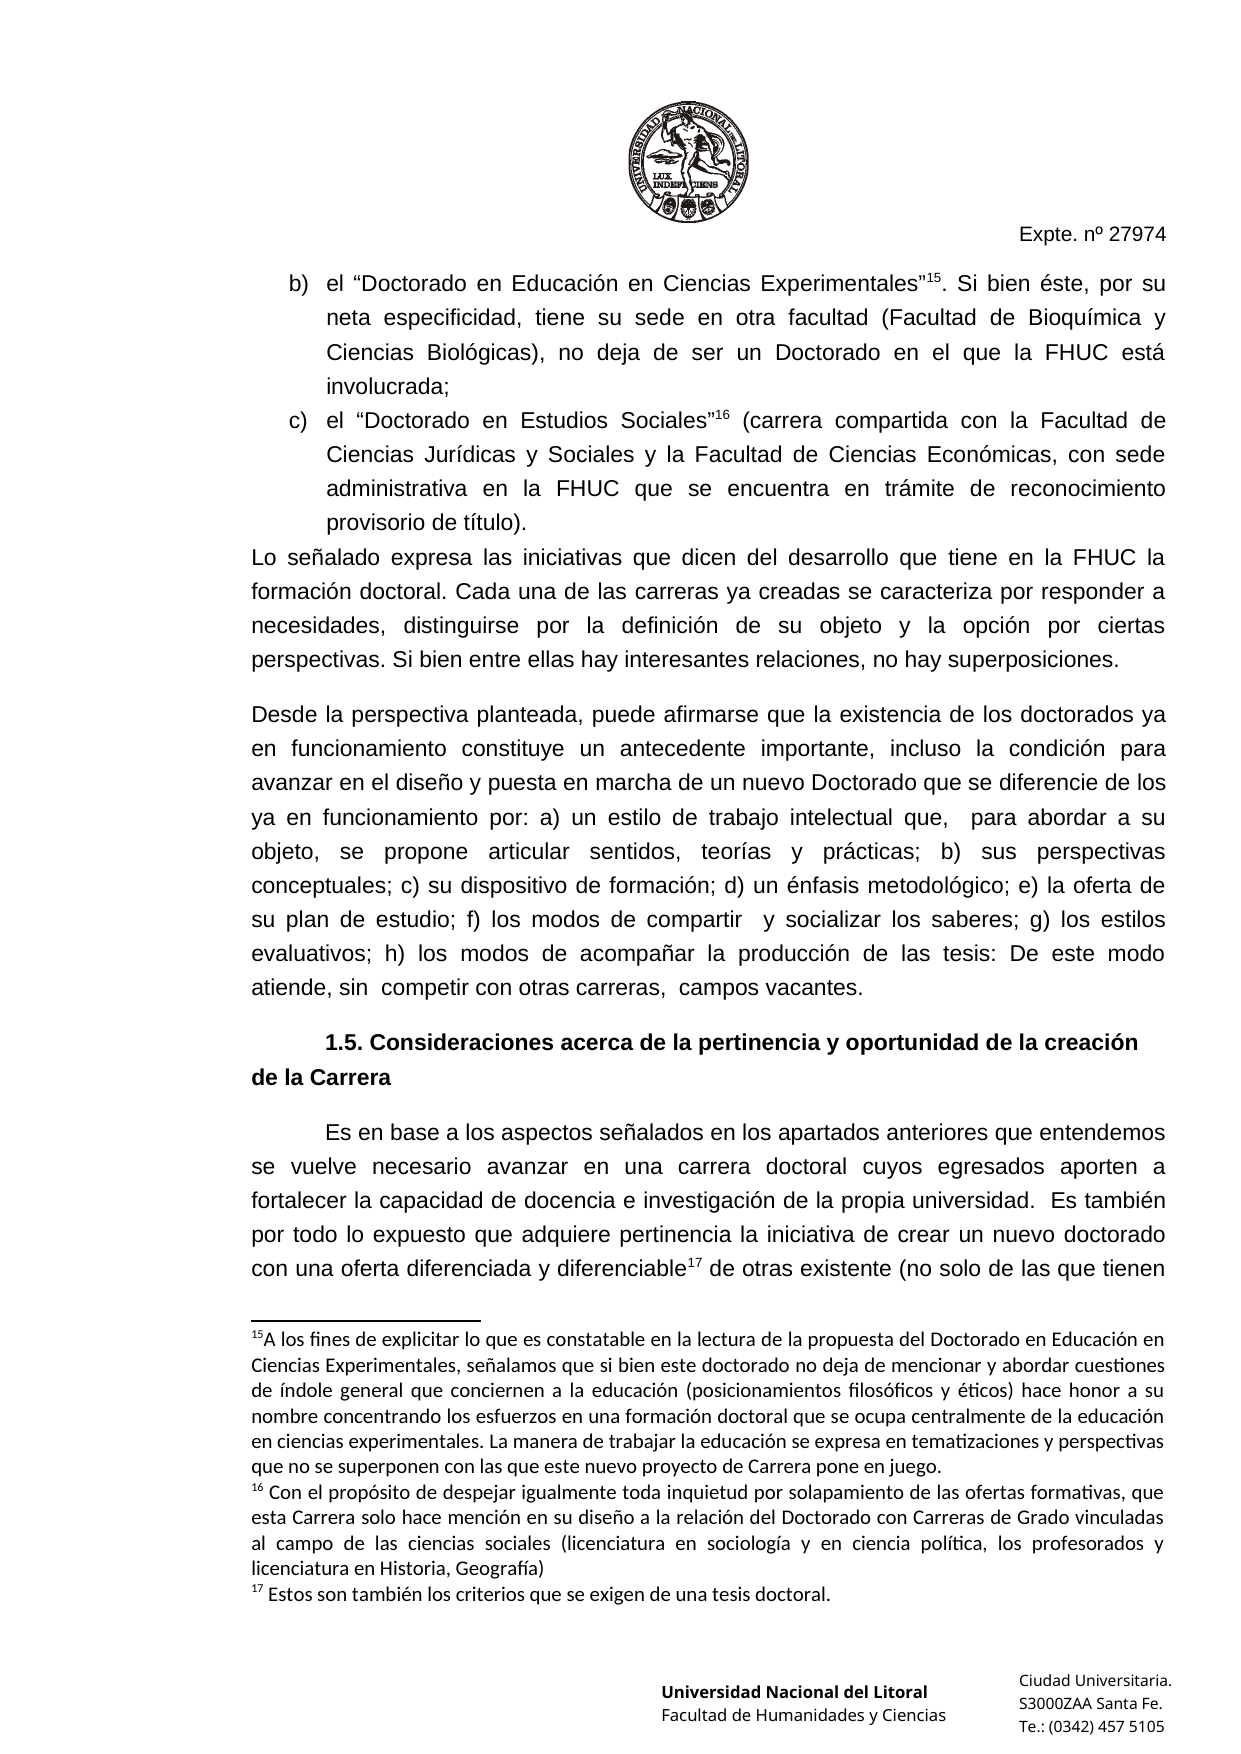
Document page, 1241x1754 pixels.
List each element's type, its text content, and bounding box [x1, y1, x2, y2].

text 1.5. Consideraciones acerca de la pertinencia y oportunidad de la creación de la Carrera [251, 1029, 1166, 1090]
text Desde la perspectiva planteada, puede afirmarse que la existencia de los doctorados ya en funcionamiento constituye un antecedente importante, incluso la condición para avanzar en el diseño y puesta en marcha de un nuevo Doctorado que se diferencie de los ya en funcionamiento por: a) un estilo de trabajo intelectual que, para abordar a su objeto, se propone articular sentidos, teorías y prácticas; b) sus perspectivas conceptuales; c) su dispositivo de formación; d) un énfasis metodológico; e) la oferta de su plan de estudio; f) los modos de compartir y socializar los saberes; g) los estilos evaluativos; h) los modos de acompañar la producción de las tesis: De este modo atiende, sin competir con otras carreras, campos vacantes. [251, 701, 1166, 1001]
text Lo señalado expresa las iniciativas que dicen del desarrollo que tiene en la FHUC la formación doctoral. Cada una de las carreras ya creadas se caracteriza por responder a necesidades, distinguirse por la definición de su objeto y la opción por ciertas perspectivas. Si bien entre ellas hay interesantes relaciones, no hay superposiciones. [251, 543, 1166, 672]
list el “Doctorado en Educación en Ciencias Experimentales”. Si bien éste, por su neta especificidad, tiene su sede en otra facultad (Facultad de Bioquímica y Ciencias Biológicas), no deja de ser un Doctorado en el que la FHUC está involucrada; [288, 270, 1166, 399]
picture [628, 101, 749, 223]
list el “Doctorado en Estudios Sociales” (carrera compartida con la Facultad de Ciencias Jurídicas y Sociales y la Facultad de Ciencias Económicas, con sede administrativa en la FHUC que se encuentra en trámite de reconocimiento provisorio de título). [288, 407, 1166, 536]
